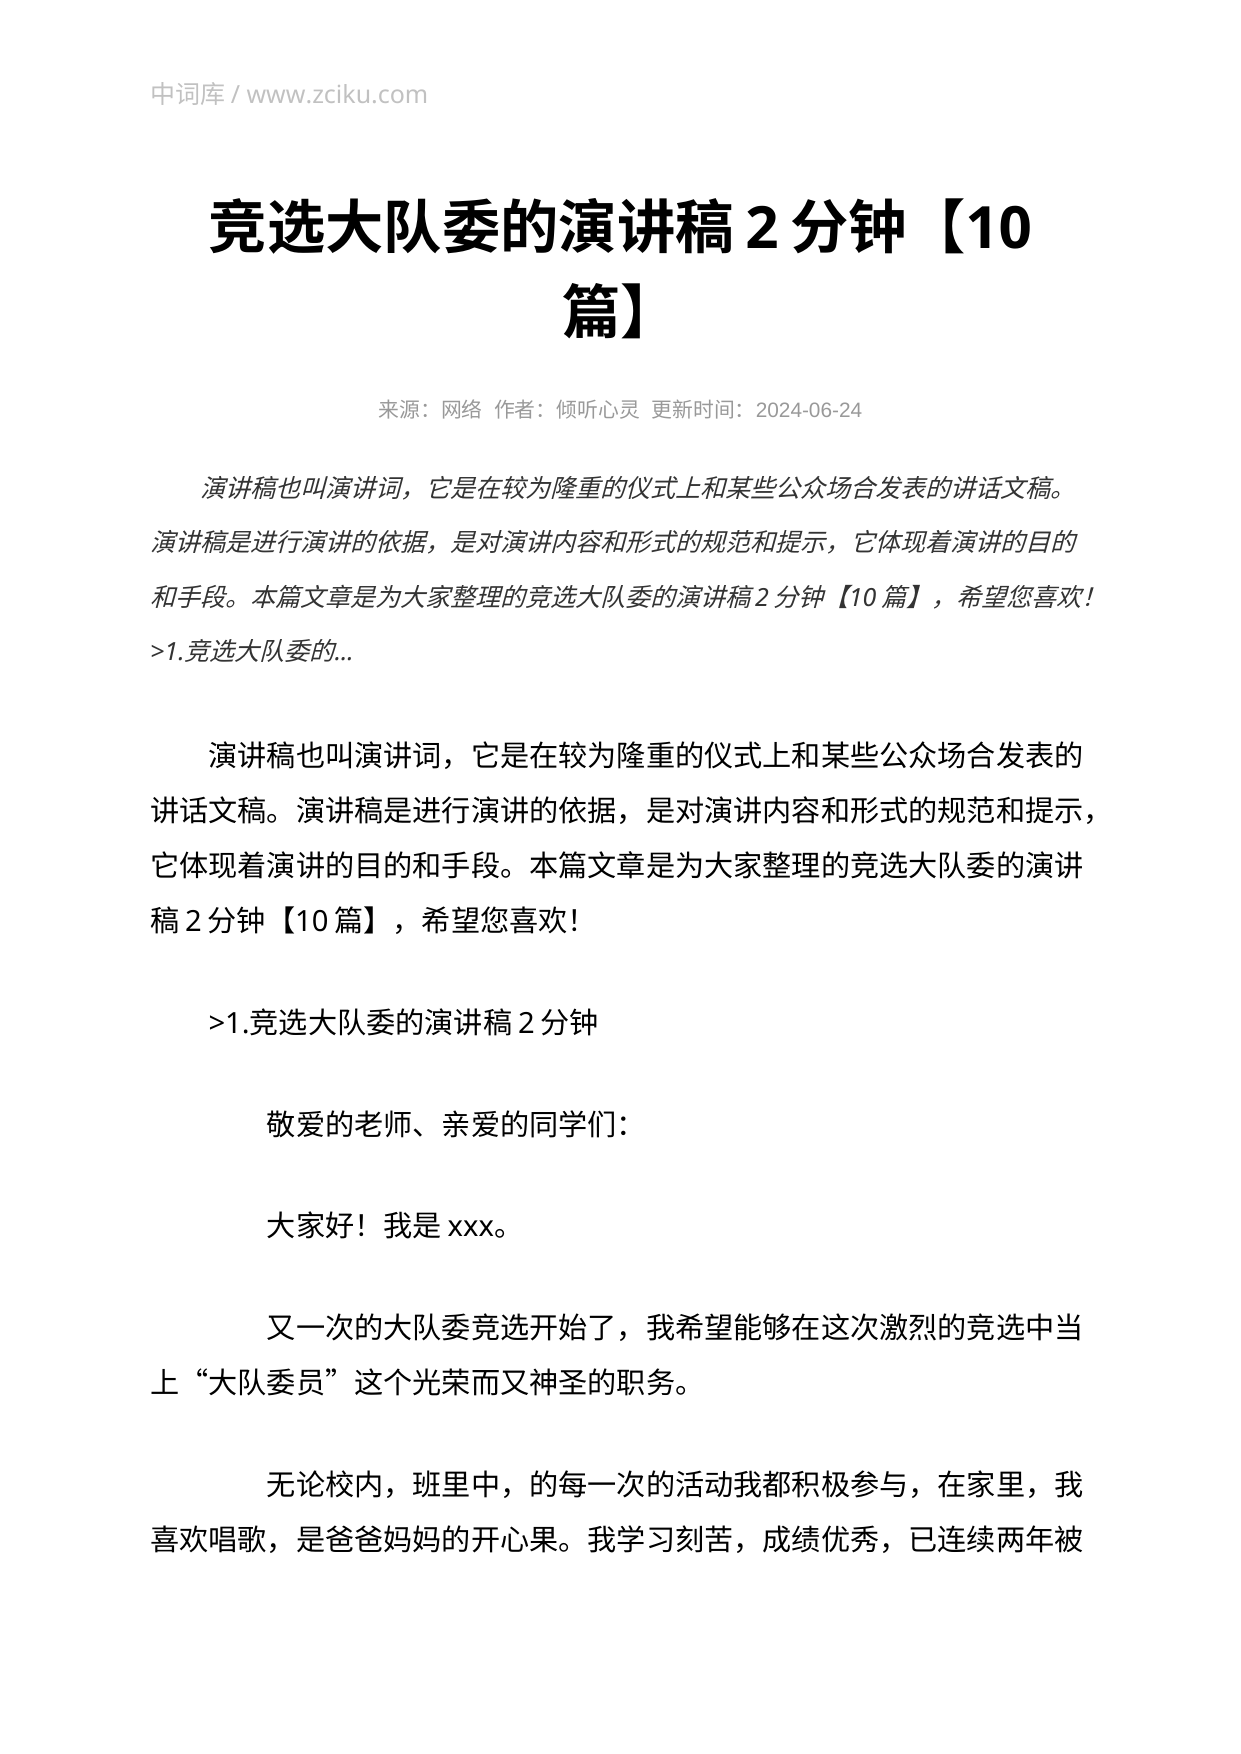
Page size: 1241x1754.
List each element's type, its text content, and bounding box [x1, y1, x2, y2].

text 演讲稿也叫演讲词，它是在较为隆重的仪式上和某些公众场合发表的讲话文稿。演讲稿是进行演讲的依据，是对演讲内容和形式的规范和提示，它体现着演讲的目的和手段。本篇文章是为大家整理的竞选大队委的演讲稿2分钟【10篇】，希望您喜欢！>1.竞选大队委的... [150, 468, 1090, 668]
text 敬爱的老师、亲爱的同学们： [150, 1101, 1090, 1143]
text 又一次的大队委竞选开始了，我希望能够在这次激烈的竞选中当上“大队委员”这个光荣而又神圣的职务。 [150, 1305, 1090, 1402]
text >1.竞选大队委的演讲稿2分钟 [150, 999, 1090, 1042]
subtitle 竞选大队委的演讲稿2分钟【10篇】 [150, 181, 1090, 351]
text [150, 1462, 1090, 1559]
text 来源：网络 作者：倾听心灵 更新时间：2024-06-24 [150, 397, 1090, 421]
text 大家好！我是xxx。 [150, 1203, 1090, 1245]
text 演讲稿也叫演讲词，它是在较为隆重的仪式上和某些公众场合发表的讲话文稿。演讲稿是进行演讲的依据，是对演讲内容和形式的规范和提示，它体现着演讲的目的和手段。本篇文章是为大家整理的竞选大队委的演讲稿2分钟【10篇】，希望您喜欢！ [150, 733, 1090, 940]
